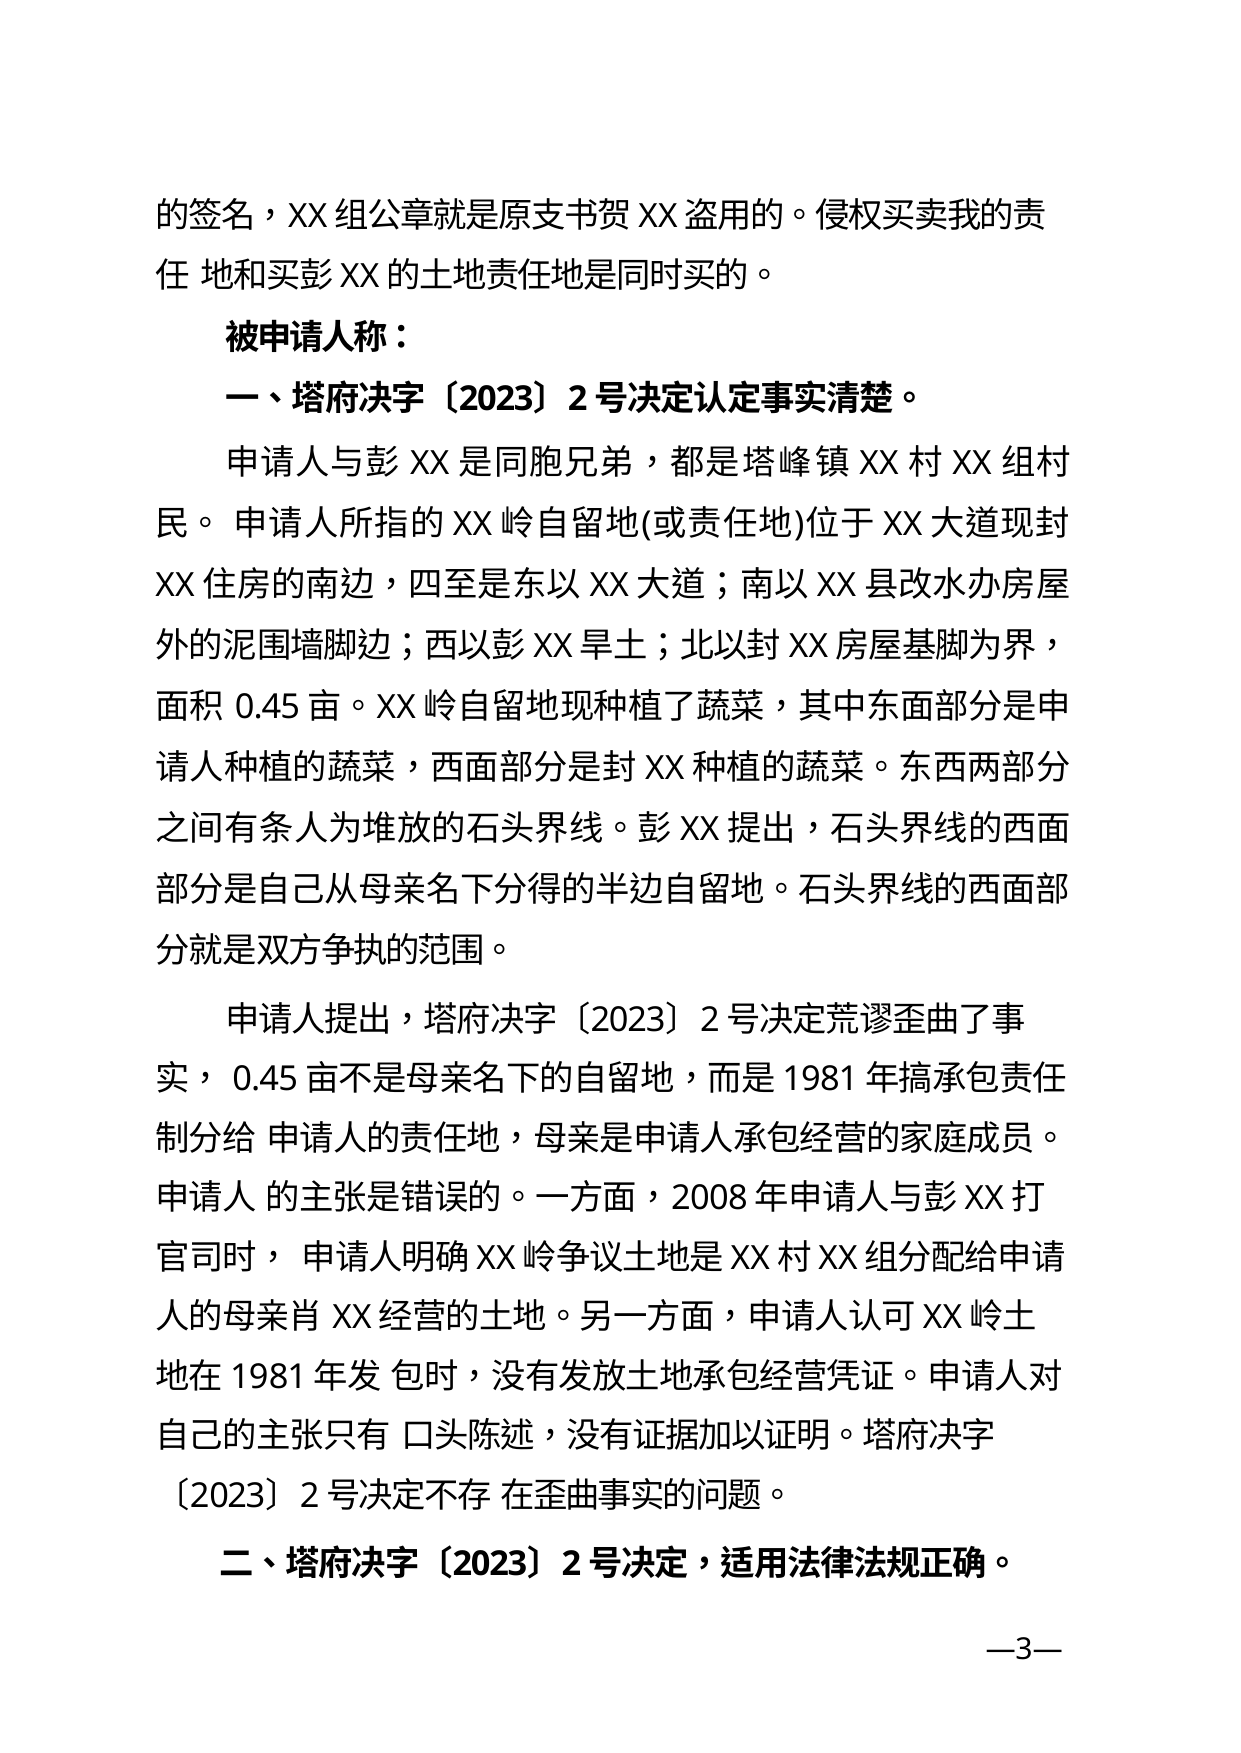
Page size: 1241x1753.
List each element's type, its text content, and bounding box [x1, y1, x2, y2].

text 申请人提出，塔府决字〔2023〕2号决定荒谬歪曲了事实， 0.45亩不是母亲名下的自留地，而是1981年搞承包责任制分给 申请人的责任地，母亲是申请人承包经营的家庭成员。申请人 的主张是错误的。一方面，2008年申请人与彭XX打官司时， 申请人明确XX岭争议土地是XX村XX组分配给申请人的母亲肖 XX经营的土地。另一方面，申请人认可XX岭土地在1981年发 包时，没有发放土地承包经营凭证。申请人对自己的主张只有 口头陈述，没有证据加以证明。塔府决字〔2023〕2号决定不存 在歪曲事实的问题。 [155, 994, 1068, 1517]
text 申请人与彭XX是同胞兄弟，都是塔峰镇XX村XX组村民。 申请人所指的XX岭自留地(或责任地)位于XX大道现封XX住房的南边，四至是东以XX大道；南以XX县改水办房屋外的泥围墙脚边；西以彭XX旱土；北以封XX房屋基脚为界，面积 0.45亩。XX岭自留地现种植了蔬菜，其中东面部分是申请人种植的蔬菜，西面部分是封XX种植的蔬菜。东西两部分之间有条人为堆放的石头界线。彭XX提出，石头界线的西面部分是自己从母亲名下分得的半边自留地。石头界线的西面部分就是双方争执的范围。 [155, 436, 1071, 972]
text 二、塔府决字〔2023〕2号决定，适用法律法规正确。 [219, 1541, 1071, 1583]
text 的签名，XX组公章就是原支书贺XX盗用的。侵权买卖我的责任 地和买彭XX的土地责任地是同时买的。 [155, 190, 1059, 298]
text 被申请人称： [225, 315, 1071, 358]
text 一、塔府决字〔2023〕2号决定认定事实清楚。 [225, 376, 1071, 419]
